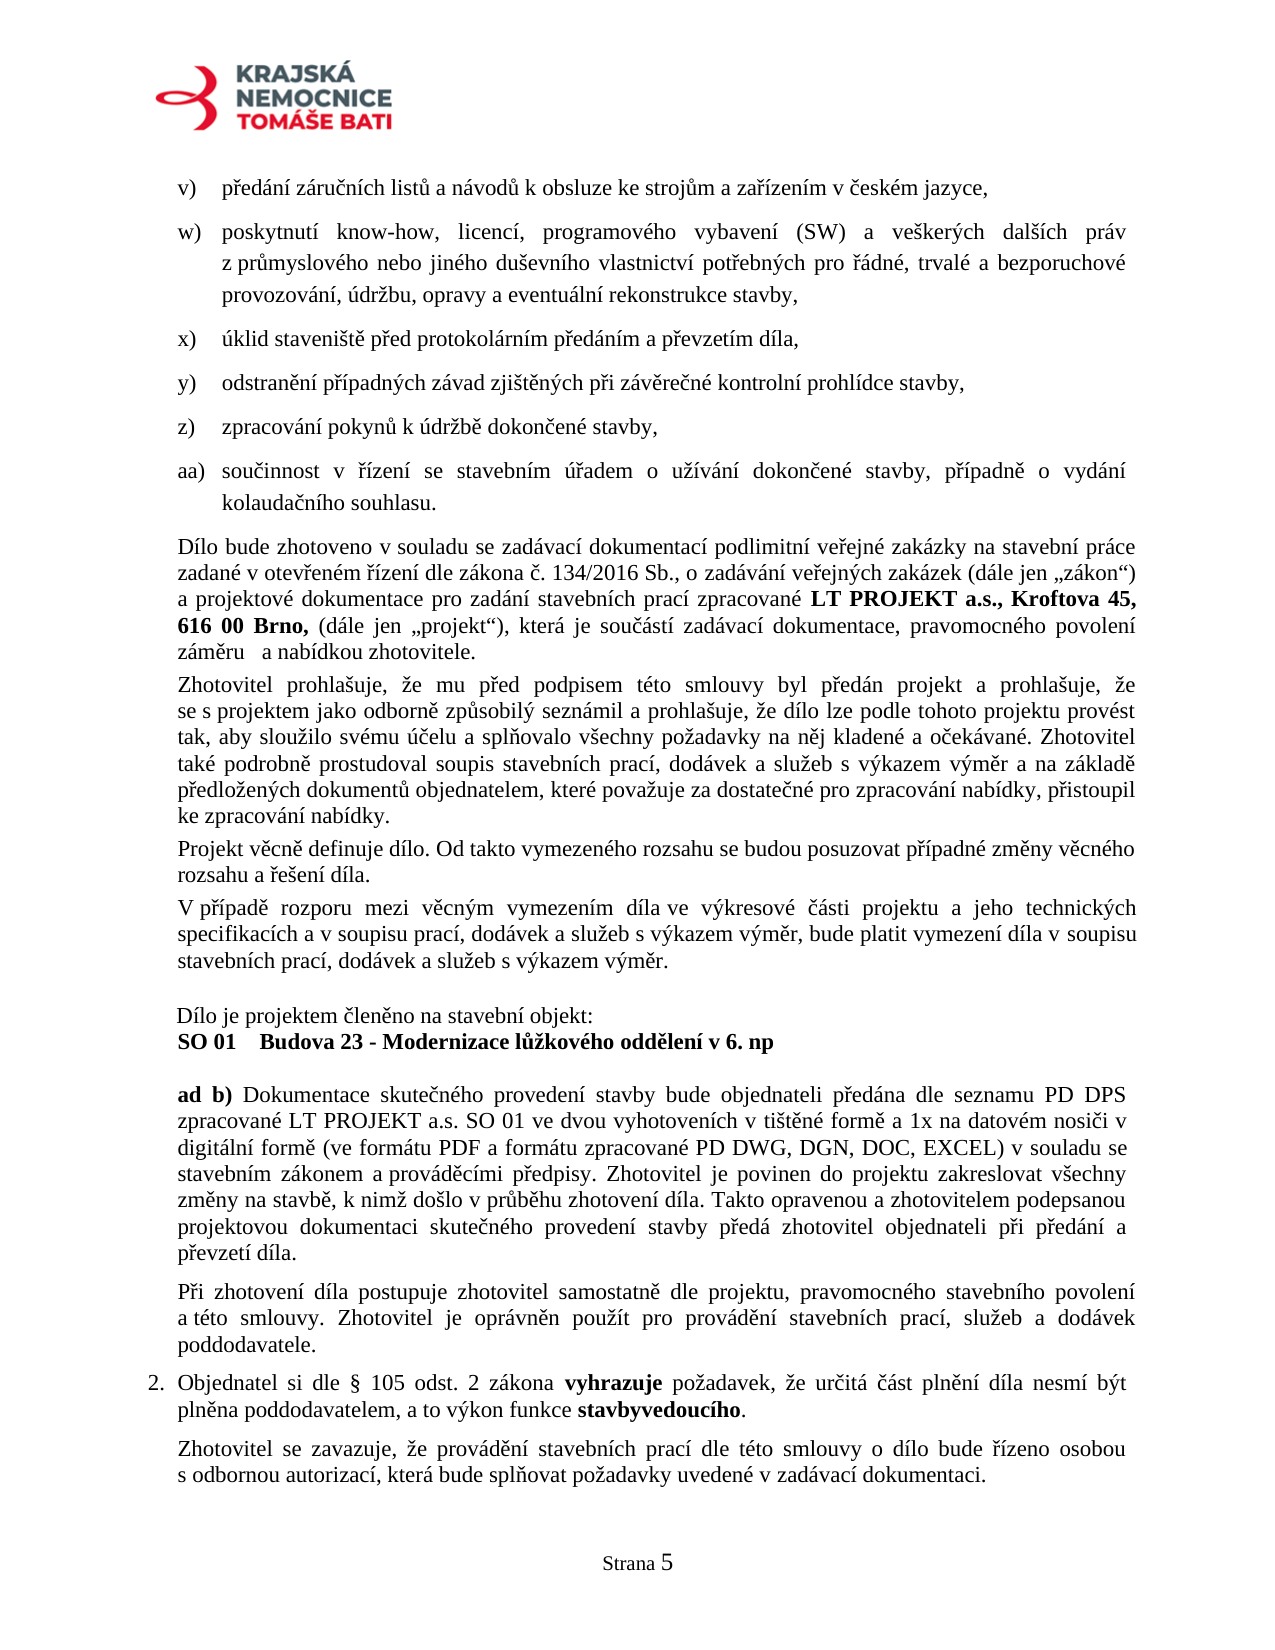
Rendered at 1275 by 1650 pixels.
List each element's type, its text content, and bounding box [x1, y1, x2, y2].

list SO 01 Budova 23 - Modernizace lůžkového oddělení v 6. np [177, 1028, 1127, 1054]
text Dílo je projektem členěno na stavební objekt: [148, 1002, 1137, 1028]
list zpracování pokynů k údržbě dokončené stavby, [177, 413, 1127, 439]
text V případě rozporu mezi věcným vymezením díla ve výkresové části projektu a jeho technických specifikacích a v soupisu prací, dodávek a služeb s výkazem výměr, bude platit vymezení díla v soupisu stavebních prací, dodávek a služeb s výkazem výměr. [177, 894, 1137, 973]
list součinnost v řízení se stavebním úřadem o užívání dokončené stavby, případně o vydání kolaudačního souhlasu. [177, 457, 1127, 515]
list odstranění případných závad zjištěných při závěrečné kontrolní prohlídce stavby, [177, 369, 1127, 395]
list předání záručních listů a návodů k obsluze ke strojům a zařízením v českém jazyce, [177, 174, 1127, 200]
text Projekt věcně definuje dílo. Od takto vymezeného rozsahu se budou posuzovat případné změny věcného rozsahu a řešení díla. [177, 835, 1137, 888]
list Objednatel si dle § 105 odst. 2 zákona vyhrazuje požadavek, že určitá část plnění díla nesmí být plněna poddodavatelem, a to výkon funkce stavbyvedoucího. [148, 1369, 1127, 1422]
text Při zhotovení díla postupuje zhotovitel samostatně dle projektu, pravomocného stavebního povolení a této smlouvy. Zhotovitel je oprávněn použít pro provádění stavebních prací, služeb a dodávek poddodavatele. [177, 1278, 1137, 1357]
list ad b) Dokumentace skutečného provedení stavby bude objednateli předána dle seznamu PD DPS zpracované LT PROJEKT a.s. SO 01 ve dvou vyhotoveních v tištěné formě a 1x na datovém nosiči v digitální formě (ve formátu PDF a formátu zpracované PD DWG, DGN, DOC, EXCEL) v souladu se stavebním zákonem a prováděcími předpisy. Zhotovitel je povinen do projektu zakreslovat všechny změny na stavbě, k nimž došlo v průběhu zhotovení díla. Takto opravenou a zhotovitelem podepsanou projektovou dokumentaci skutečného provedení stavby předá zhotovitel objednateli při předání a převzetí díla. [177, 1081, 1127, 1265]
list úklid staveniště před protokolárním předáním a převzetím díla, [177, 325, 1127, 351]
text Zhotovitel se zavazuje, že provádění stavebních prací dle této smlouvy o dílo bude řízeno osobou s odbornou autorizací, která bude splňovat požadavky uvedené v zadávací dokumentaci. [177, 1435, 1127, 1487]
text Zhotovitel prohlašuje, že mu před podpisem této smlouvy byl předán projekt a prohlašuje, že se s projektem jako odborně způsobilý seznámil a prohlašuje, že dílo lze podle tohoto projektu provést tak, aby sloužilo svému účelu a splňovalo všechny požadavky na něj kladené a očekávané. Zhotovitel také podrobně prostudoval soupis stavebních prací, dodávek a služeb s výkazem výměr a na základě předložených dokumentů objednatelem, které považuje za dostatečné pro zpracování nabídky, přistoupil ke zpracování nabídky. [177, 671, 1137, 829]
list poskytnutí know-how, licencí, programového vybavení (SW) a veškerých dalších práv z průmyslového nebo jiného duševního vlastnictví potřebných pro řádné, trvalé a bezporuchové provozování, údržbu, opravy a eventuální rekonstrukce stavby, [177, 218, 1127, 307]
text Dílo bude zhotoveno v souladu se zadávací dokumentací podlimitní veřejné zakázky na stavební práce zadané v otevřeném řízení dle zákona č. 134/2016 Sb., o zadávání veřejných zakázek (dále jen „zákon“) a projektové dokumentace pro zadání stavebních prací zpracované LT PROJEKT a.s., Kroftova 45, 616 00 Brno, (dále jen „projekt“), která je součástí zadávací dokumentace, pravomocného povolení záměru a nabídkou zhotovitele. [177, 533, 1137, 664]
picture [131, 45, 413, 146]
